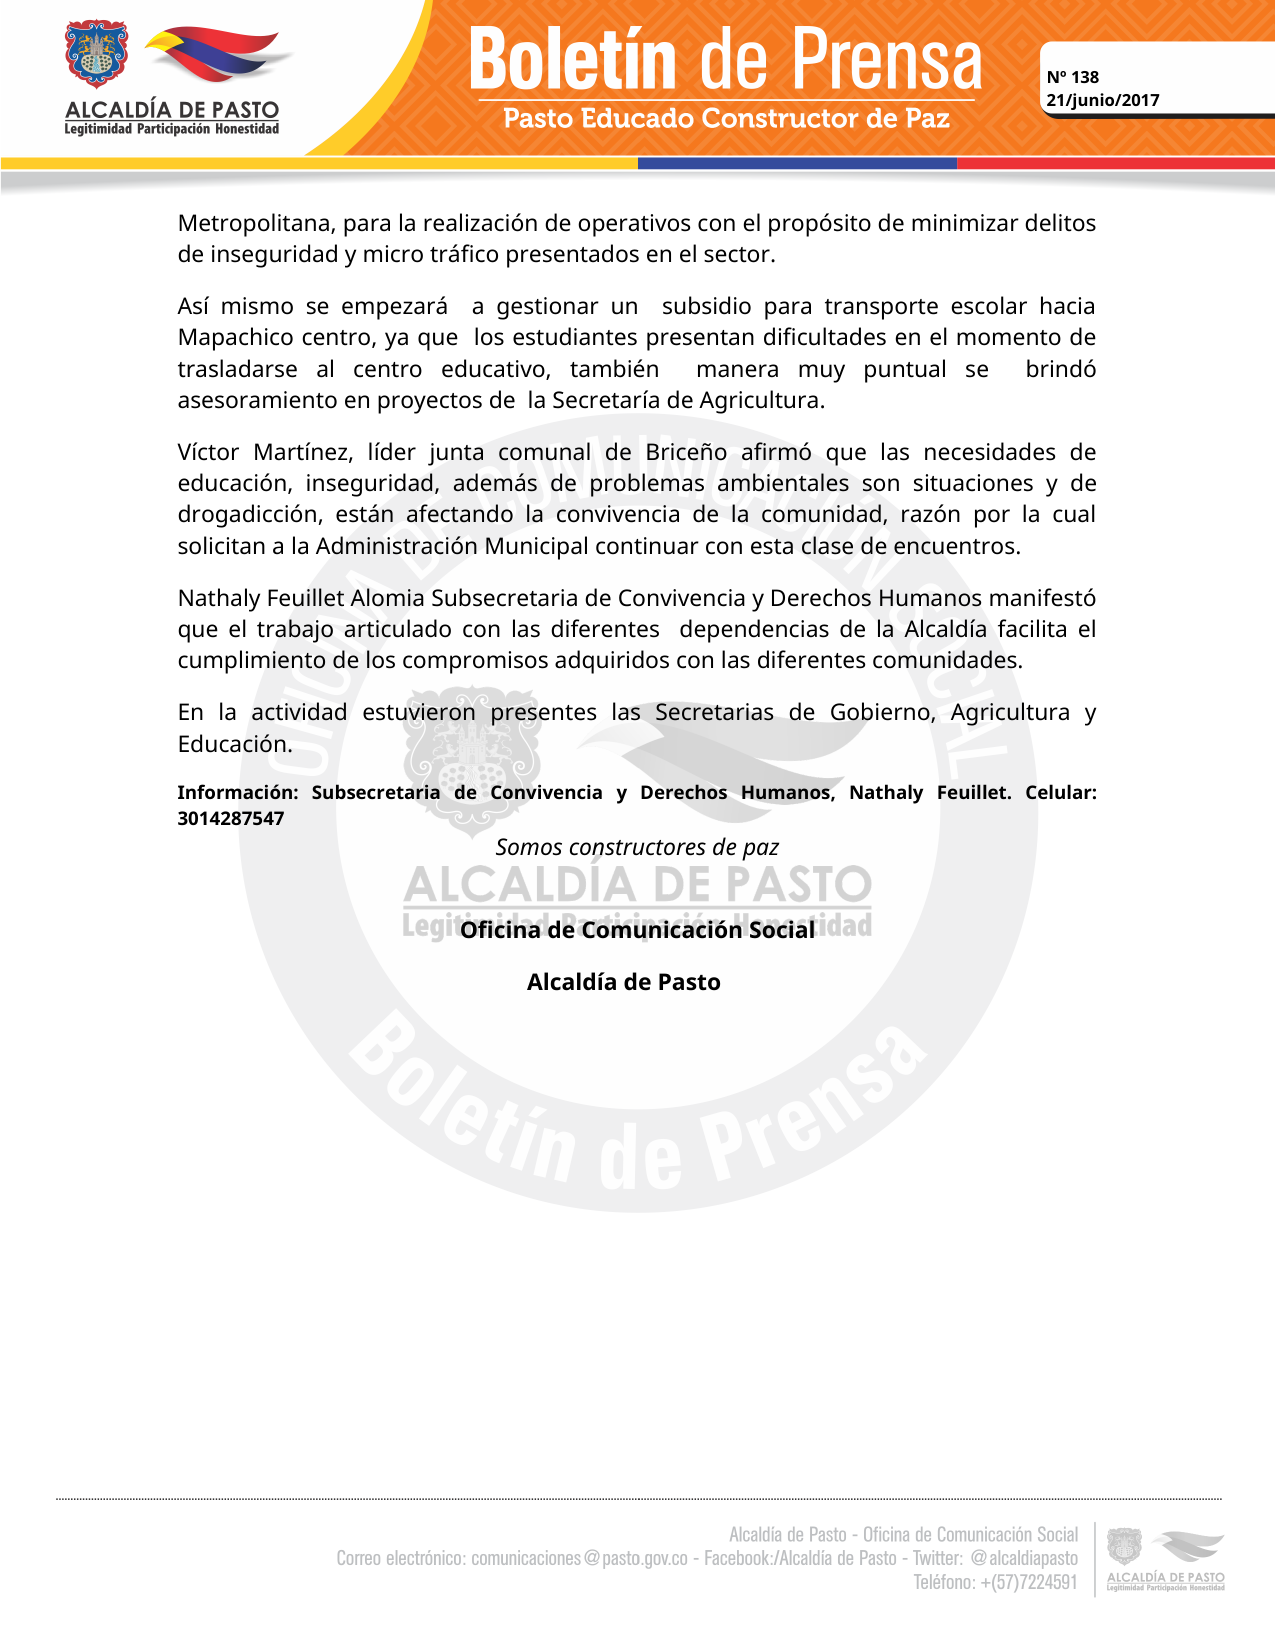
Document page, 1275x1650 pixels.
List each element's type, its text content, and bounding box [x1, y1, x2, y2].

text En la actividad estuvieron presentes las Secretarias de Gobierno, Agricultura y Educación. [177, 696, 1098, 759]
text Oficina de Comunicación Social [177, 914, 1098, 945]
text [177, 207, 1098, 269]
text Alcaldía de Pasto [177, 966, 1098, 997]
text Víctor Martínez, líder junta comunal de Briceño afirmó que las necesidades de educación, inseguridad, además de problemas ambientales son situaciones y de drogadicción, están afectando la convivencia de la comunidad, razón por la cual solicitan a la Administración Municipal continuar con esta clase de encuentros. [177, 436, 1098, 561]
text Somos constructores de paz [177, 831, 1098, 862]
text Así mismo se empezará a gestionar un subsidio para transporte escolar hacia Mapachico centro, ya que los estudiantes presentan dificultades en el momento de trasladarse al centro educativo, también manera muy puntual se brindó asesoramiento en proyectos de la Secretaría de Agricultura. [177, 290, 1098, 415]
text Nathaly Feuillet Alomia Subsecretaria de Convivencia y Derechos Humanos manifestó que el trabajo articulado con las diferentes dependencias de la Alcaldía facilita el cumplimiento de los compromisos adquiridos con las diferentes comunidades. [177, 582, 1098, 676]
picture [0, 0, 1275, 1638]
text Información: Subsecretaria de Convivencia y Derechos Humanos, Nathaly Feuillet. Celular: 3014287547 [177, 780, 1098, 831]
